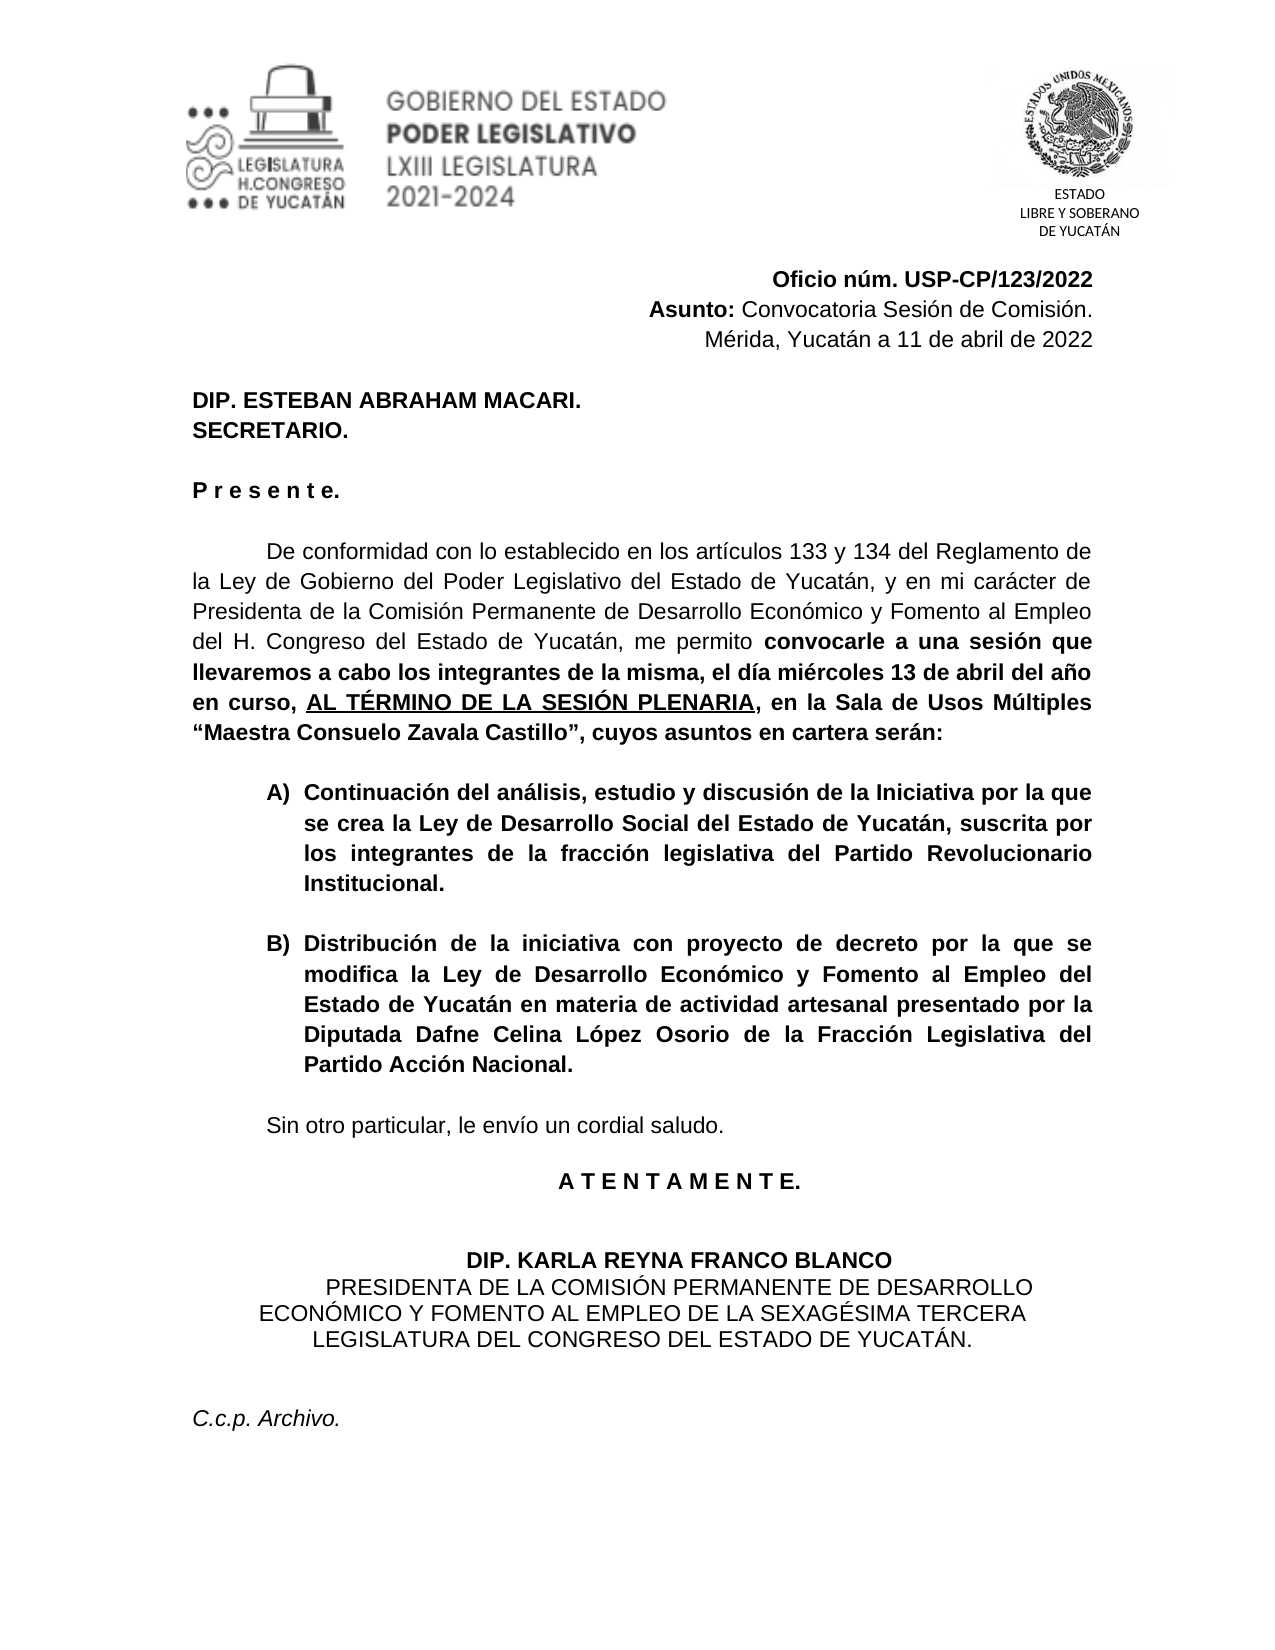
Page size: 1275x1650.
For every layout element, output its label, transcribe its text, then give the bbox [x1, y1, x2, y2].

text Sin otro particular, le envío un cordial saludo. [192, 1112, 1093, 1138]
text PRESIDENTA DE LA COMISIÓN PERMANENTE DE DESARROLLO ECONÓMICO Y FOMENTO AL EMPLEO DE LA SEXAGÉSIMA TERCERA LEGISLATURA DEL CONGRESO DEL ESTADO DE YUCATÁN. [192, 1274, 1093, 1353]
text A T E N T A M E N T E. [192, 1168, 1093, 1194]
text DIP. ESTEBAN ABRAHAM MACARI. [192, 387, 1093, 413]
text Asunto: Convocatoria Sesión de Comisión. [192, 296, 1093, 322]
text Oficio núm. USP-CP/123/2022 [192, 266, 1093, 292]
text Mérida, Yucatán a 11 de abril de 2022 [192, 326, 1093, 353]
text SECRETARIO. [192, 417, 1093, 443]
text C.c.p. Archivo. [192, 1405, 1093, 1432]
list Distribución de la iniciativa con proyecto de decreto por la que se modifica la Ley de Desarrollo Económico y Fomento al Empleo del Estado de Yucatán en materia de actividad artesanal presentado por la Diputada Dafne Celina López Osorio de la Fracción Legislativa del Partido Acción Nacional. [266, 930, 1093, 1078]
list Continuación del análisis, estudio y discusión de la Iniciativa por la que se crea la Ley de Desarrollo Social del Estado de Yucatán, suscrita por los integrantes de la fracción legislativa del Partido Revolucionario Institucional. [266, 779, 1093, 896]
text P r e s e n t e. [192, 477, 1093, 504]
text DIP. KARLA REYNA FRANCO BLANCO [192, 1247, 1093, 1274]
picture [989, 65, 1170, 187]
text De conformidad con lo establecido en los artículos 133 y 134 del Reglamento de la Ley de Gobierno del Poder Legislativo del Estado de Yucatán, y en mi carácter de Presidenta de la Comisión Permanente de Desarrollo Económico y Fomento al Empleo del H. Congreso del Estado de Yucatán, me permito convocarle a una sesión que llevaremos a cabo los integrantes de la misma, el día miércoles 13 de abril del año en curso, AL TÉRMINO DE LA SESIÓN PLENARIA, en la Sala de Usos Múltiples “Maestra Consuelo Zavala Castillo”, cuyos asuntos en cartera serán: [192, 538, 1093, 745]
